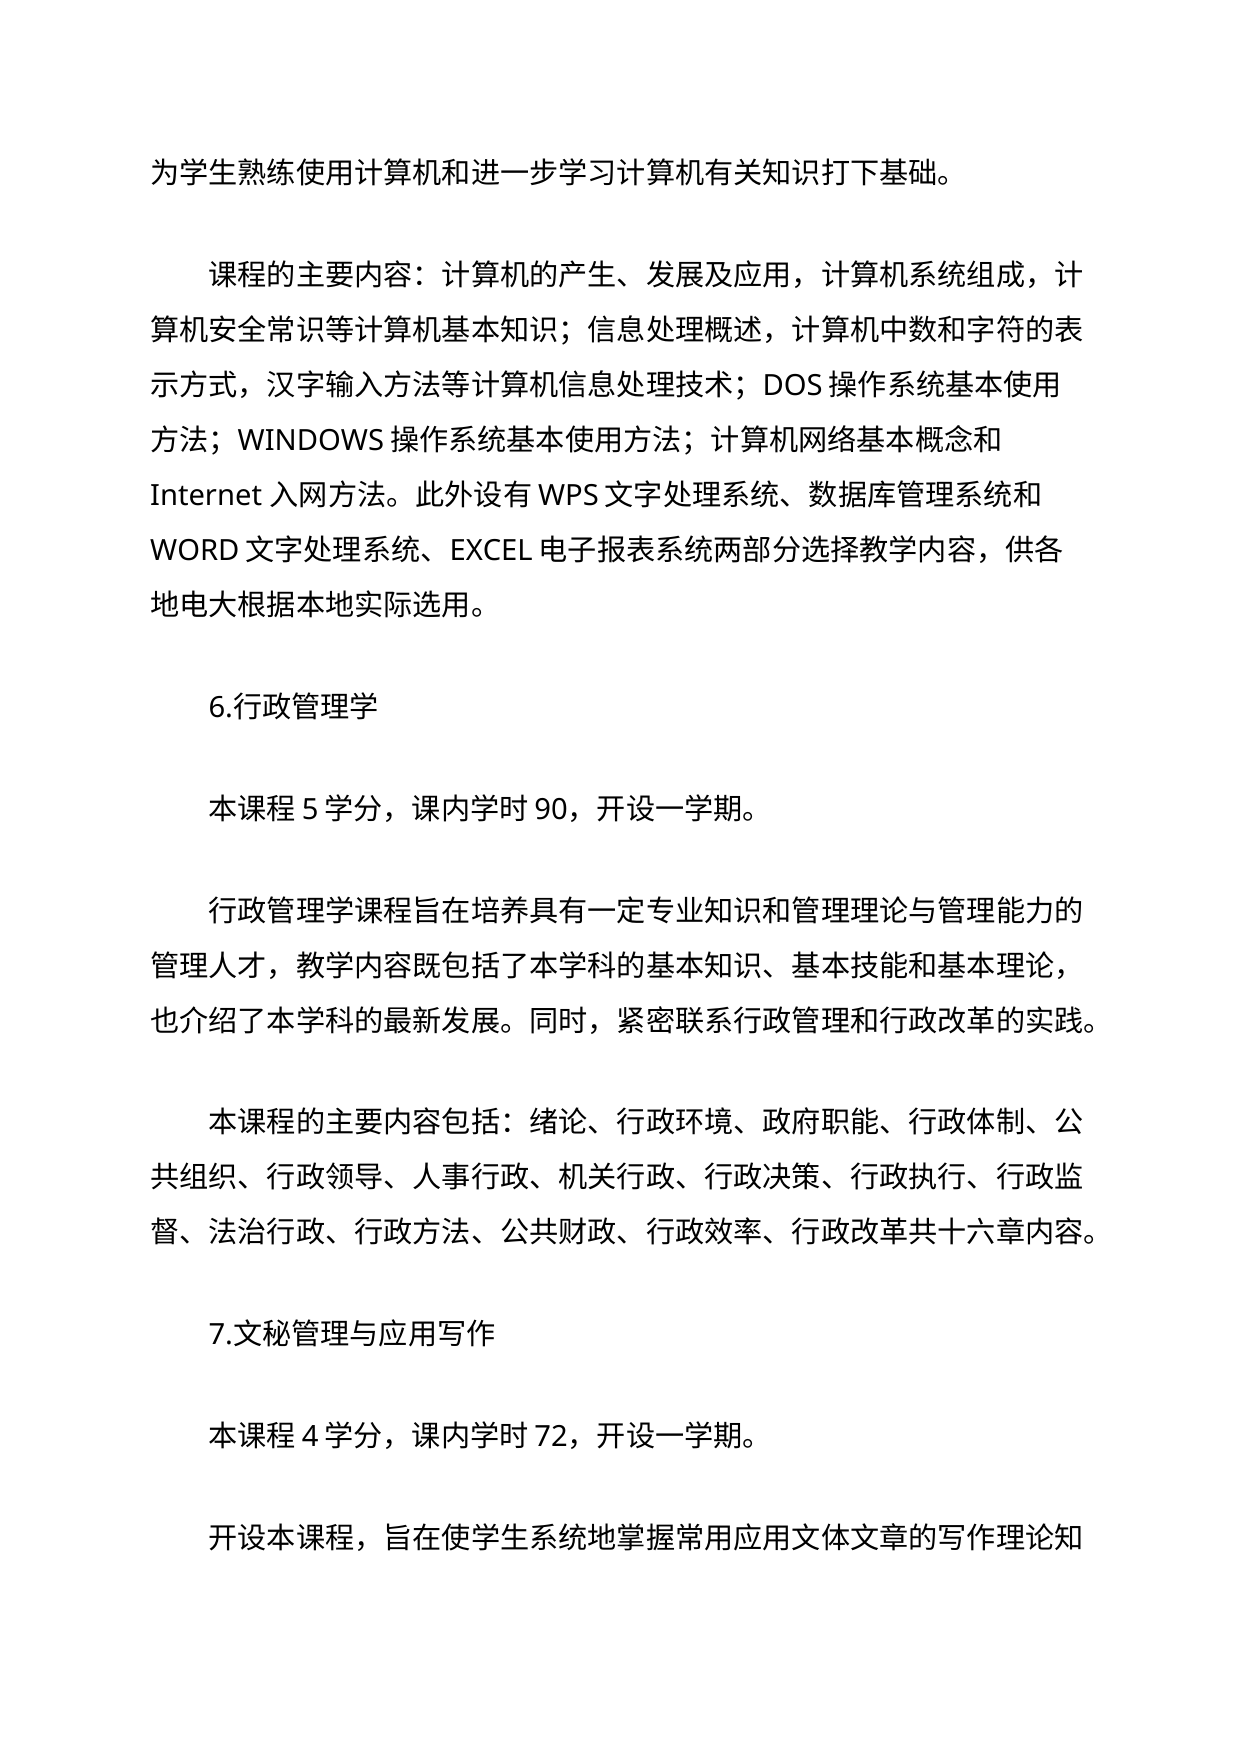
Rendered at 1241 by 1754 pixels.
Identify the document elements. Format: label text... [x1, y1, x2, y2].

text 本课程5学分，课内学时90，开设一学期。 [150, 785, 1090, 828]
text 7.文秘管理与应用写作 [150, 1310, 1090, 1353]
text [150, 150, 1090, 192]
text 本课程的主要内容包括：绪论、行政环境、政府职能、行政体制、公共组织、行政领导、人事行政、机关行政、行政决策、行政执行、行政监督、法治行政、行政方法、公共财政、行政效率、行政改革共十六章内容。 [150, 1099, 1090, 1251]
text 6.行政管理学 [150, 683, 1090, 726]
text 课程的主要内容：计算机的产生、发展及应用，计算机系统组成，计算机安全常识等计算机基本知识；信息处理概述，计算机中数和字符的表示方式，汉字输入方法等计算机信息处理技术；DOS操作系统基本使用方法；WINDOWS操作系统基本使用方法；计算机网络基本概念和Internet 入网方法。此外设有WPS文字处理系统、数据库管理系统和WORD文字处理系统、EXCEL电子报表系统两部分选择教学内容，供各地电大根据本地实际选用。 [150, 252, 1090, 624]
text 本课程4学分，课内学时72，开设一学期。 [150, 1412, 1090, 1455]
text 行政管理学课程旨在培养具有一定专业知识和管理理论与管理能力的管理人才，教学内容既包括了本学科的基本知识、基本技能和基本理论，也介绍了本学科的最新发展。同时，紧密联系行政管理和行政改革的实践。 [150, 887, 1090, 1039]
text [150, 1514, 1090, 1557]
